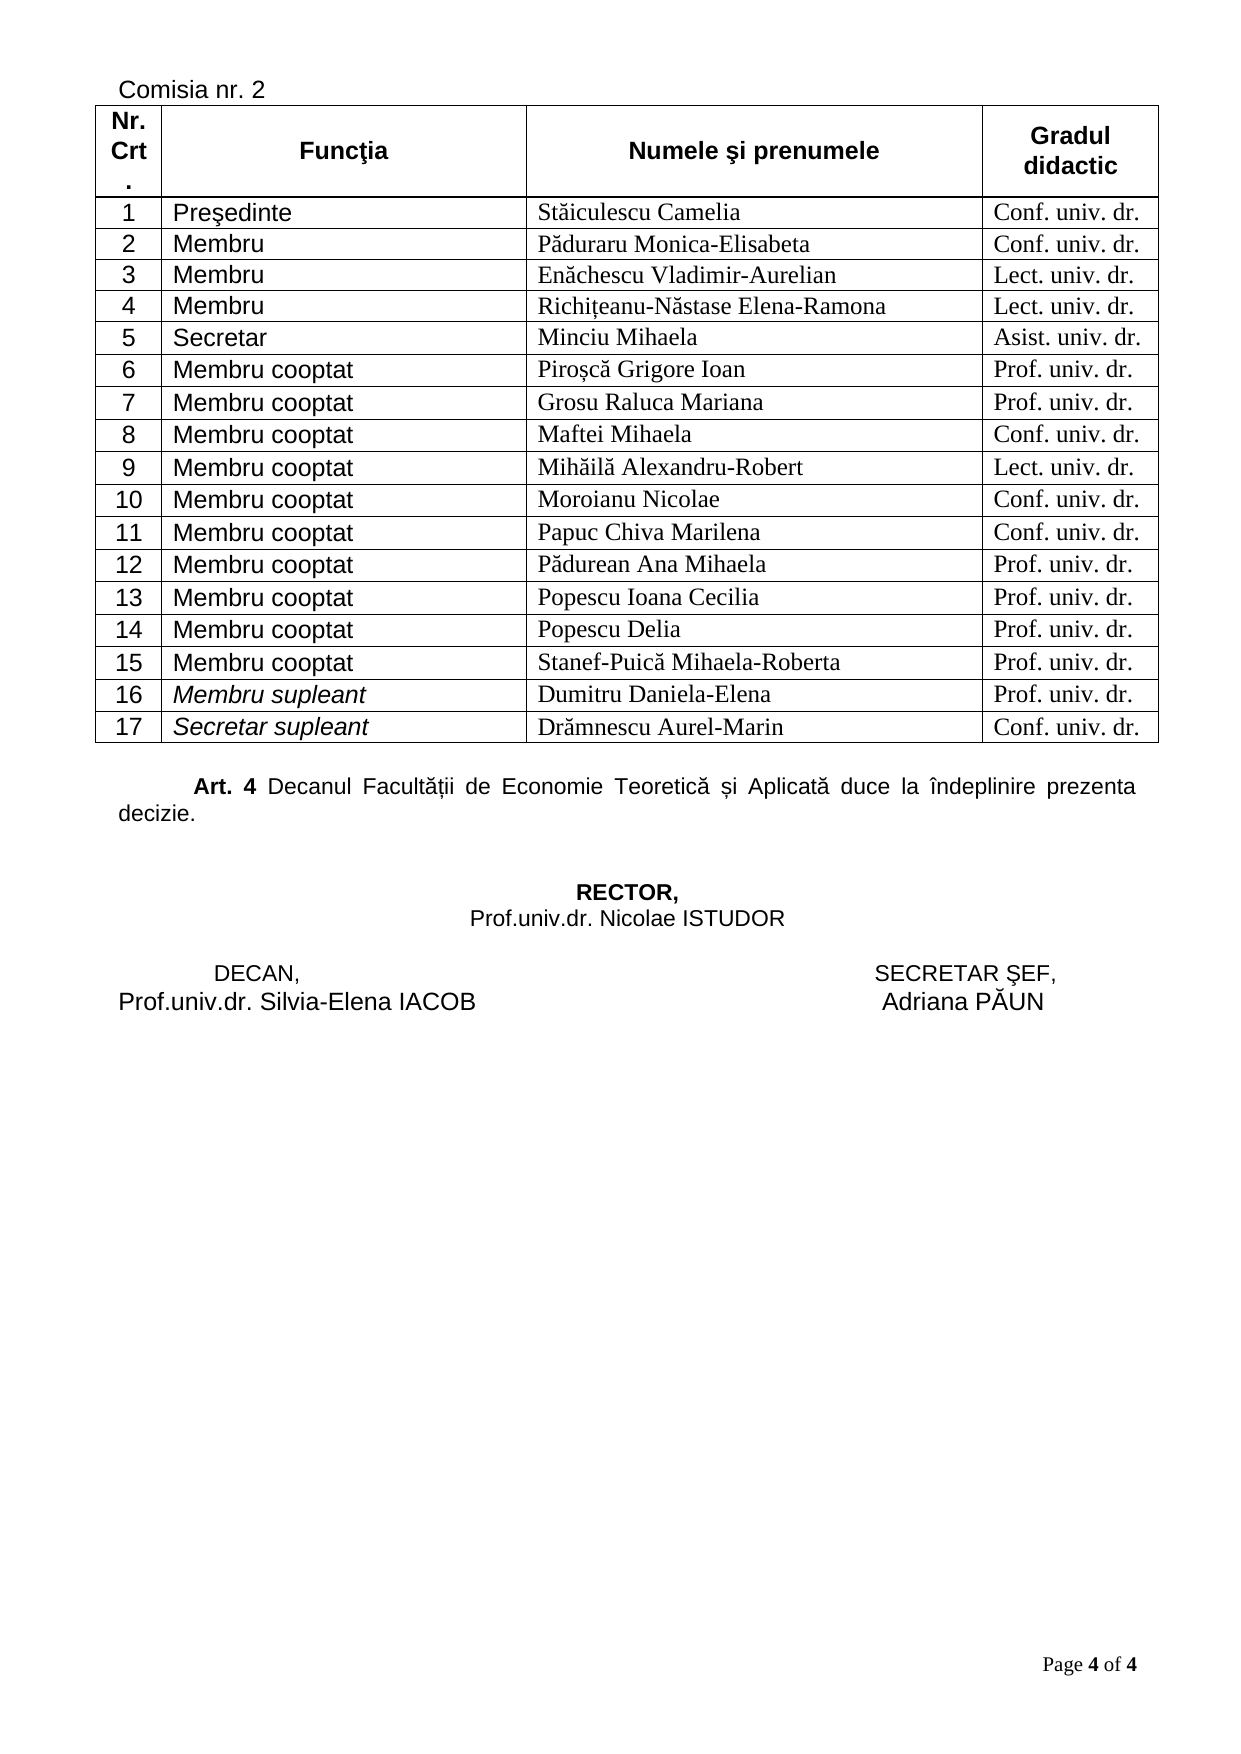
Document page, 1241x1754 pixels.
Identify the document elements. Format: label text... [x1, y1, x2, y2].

table_cell Enăchescu Vladimir-Aurelian [527, 260, 982, 290]
table_cell 11 [96, 517, 161, 548]
text RECTOR, [118, 879, 1137, 905]
table_header Numele şi prenumele [527, 106, 982, 196]
table_cell 10 [96, 485, 161, 516]
table_cell Membru cooptat [162, 355, 526, 386]
table_header Gradul didactic [983, 106, 1158, 196]
table_cell Stăiculescu Camelia [527, 198, 982, 228]
table_cell 5 [96, 322, 161, 353]
table_cell Membru supleant [162, 680, 526, 711]
table_cell 7 [96, 387, 161, 418]
table_cell Moroianu Nicolae [527, 485, 982, 516]
text Prof.univ.dr. Silvia-Elena IACOB Adriana PĂUN [118, 987, 1137, 1015]
table_cell 13 [96, 582, 161, 613]
table_cell Asist. univ. dr. [983, 322, 1158, 353]
table_cell 9 [96, 452, 161, 483]
table_cell Maftei Mihaela [527, 420, 982, 451]
table_cell 16 [96, 680, 161, 711]
table_cell Membru cooptat [162, 517, 526, 548]
table_cell Membru [162, 229, 526, 259]
table_cell 1 [96, 198, 161, 228]
table_cell Grosu Raluca Mariana [527, 387, 982, 418]
table_cell Conf. univ. dr. [983, 485, 1158, 516]
table_cell 2 [96, 229, 161, 259]
table_cell Prof. univ. dr. [983, 355, 1158, 386]
table_cell Membru [162, 291, 526, 321]
table_cell Conf. univ. dr. [983, 198, 1158, 228]
table_cell 6 [96, 355, 161, 386]
table_cell Membru cooptat [162, 582, 526, 613]
table_cell 15 [96, 647, 161, 678]
table_cell Mihăilă Alexandru-Robert [527, 452, 982, 483]
text DECAN, SECRETAR ŞEF, [118, 960, 1137, 987]
text Comisia nr. 2 [118, 75, 1137, 104]
table_cell Prof. univ. dr. [983, 550, 1158, 581]
table_cell Piroșcă Grigore Ioan [527, 355, 982, 386]
table_cell Papuc Chiva Marilena [527, 517, 982, 548]
table_cell Richițeanu-Năstase Elena-Ramona [527, 291, 982, 321]
table_cell Membru cooptat [162, 647, 526, 678]
text Art. 4 Decanul Facultății de Economie Teoretică și Aplicată duce la îndeplinire prezenta decizie. [118, 773, 1137, 826]
table_cell Prof. univ. dr. [983, 615, 1158, 646]
table_cell Drămnescu Aurel-Marin [527, 712, 982, 742]
text Prof.univ.dr. Nicolae ISTUDOR [118, 905, 1137, 931]
table_cell Prof. univ. dr. [983, 680, 1158, 711]
table_cell Prof. univ. dr. [983, 387, 1158, 418]
table_cell Membru cooptat [162, 485, 526, 516]
table_cell Păduraru Monica-Elisabeta [527, 229, 982, 259]
table_header Funcţia [162, 106, 526, 196]
table_cell Membru cooptat [162, 615, 526, 646]
table_cell 14 [96, 615, 161, 646]
table_cell Membru cooptat [162, 387, 526, 418]
table_cell Secretar [162, 322, 526, 353]
table_cell Membru cooptat [162, 550, 526, 581]
table_cell Conf. univ. dr. [983, 420, 1158, 451]
table_cell 3 [96, 260, 161, 290]
table_cell Conf. univ. dr. [983, 712, 1158, 742]
table_cell Prof. univ. dr. [983, 582, 1158, 613]
table_header Nr. Crt. [96, 106, 161, 196]
table_cell 17 [96, 712, 161, 742]
table_cell Dumitru Daniela-Elena [527, 680, 982, 711]
table_cell Membru cooptat [162, 452, 526, 483]
table_cell 4 [96, 291, 161, 321]
table_cell Popescu Ioana Cecilia [527, 582, 982, 613]
table_cell Minciu Mihaela [527, 322, 982, 353]
table_cell Lect. univ. dr. [983, 260, 1158, 290]
table_cell Pădurean Ana Mihaela [527, 550, 982, 581]
table_cell Membru [162, 260, 526, 290]
table_cell Lect. univ. dr. [983, 452, 1158, 483]
table_cell Conf. univ. dr. [983, 229, 1158, 259]
table_cell Conf. univ. dr. [983, 517, 1158, 548]
table_cell Membru cooptat [162, 420, 526, 451]
table_cell Lect. univ. dr. [983, 291, 1158, 321]
table_cell 12 [96, 550, 161, 581]
table_cell Secretar supleant [162, 712, 526, 742]
table_cell Preşedinte [162, 198, 526, 228]
table_cell Stanef-Puică Mihaela-Roberta [527, 647, 982, 678]
table_cell Popescu Delia [527, 615, 982, 646]
table_cell Prof. univ. dr. [983, 647, 1158, 678]
table_cell 8 [96, 420, 161, 451]
